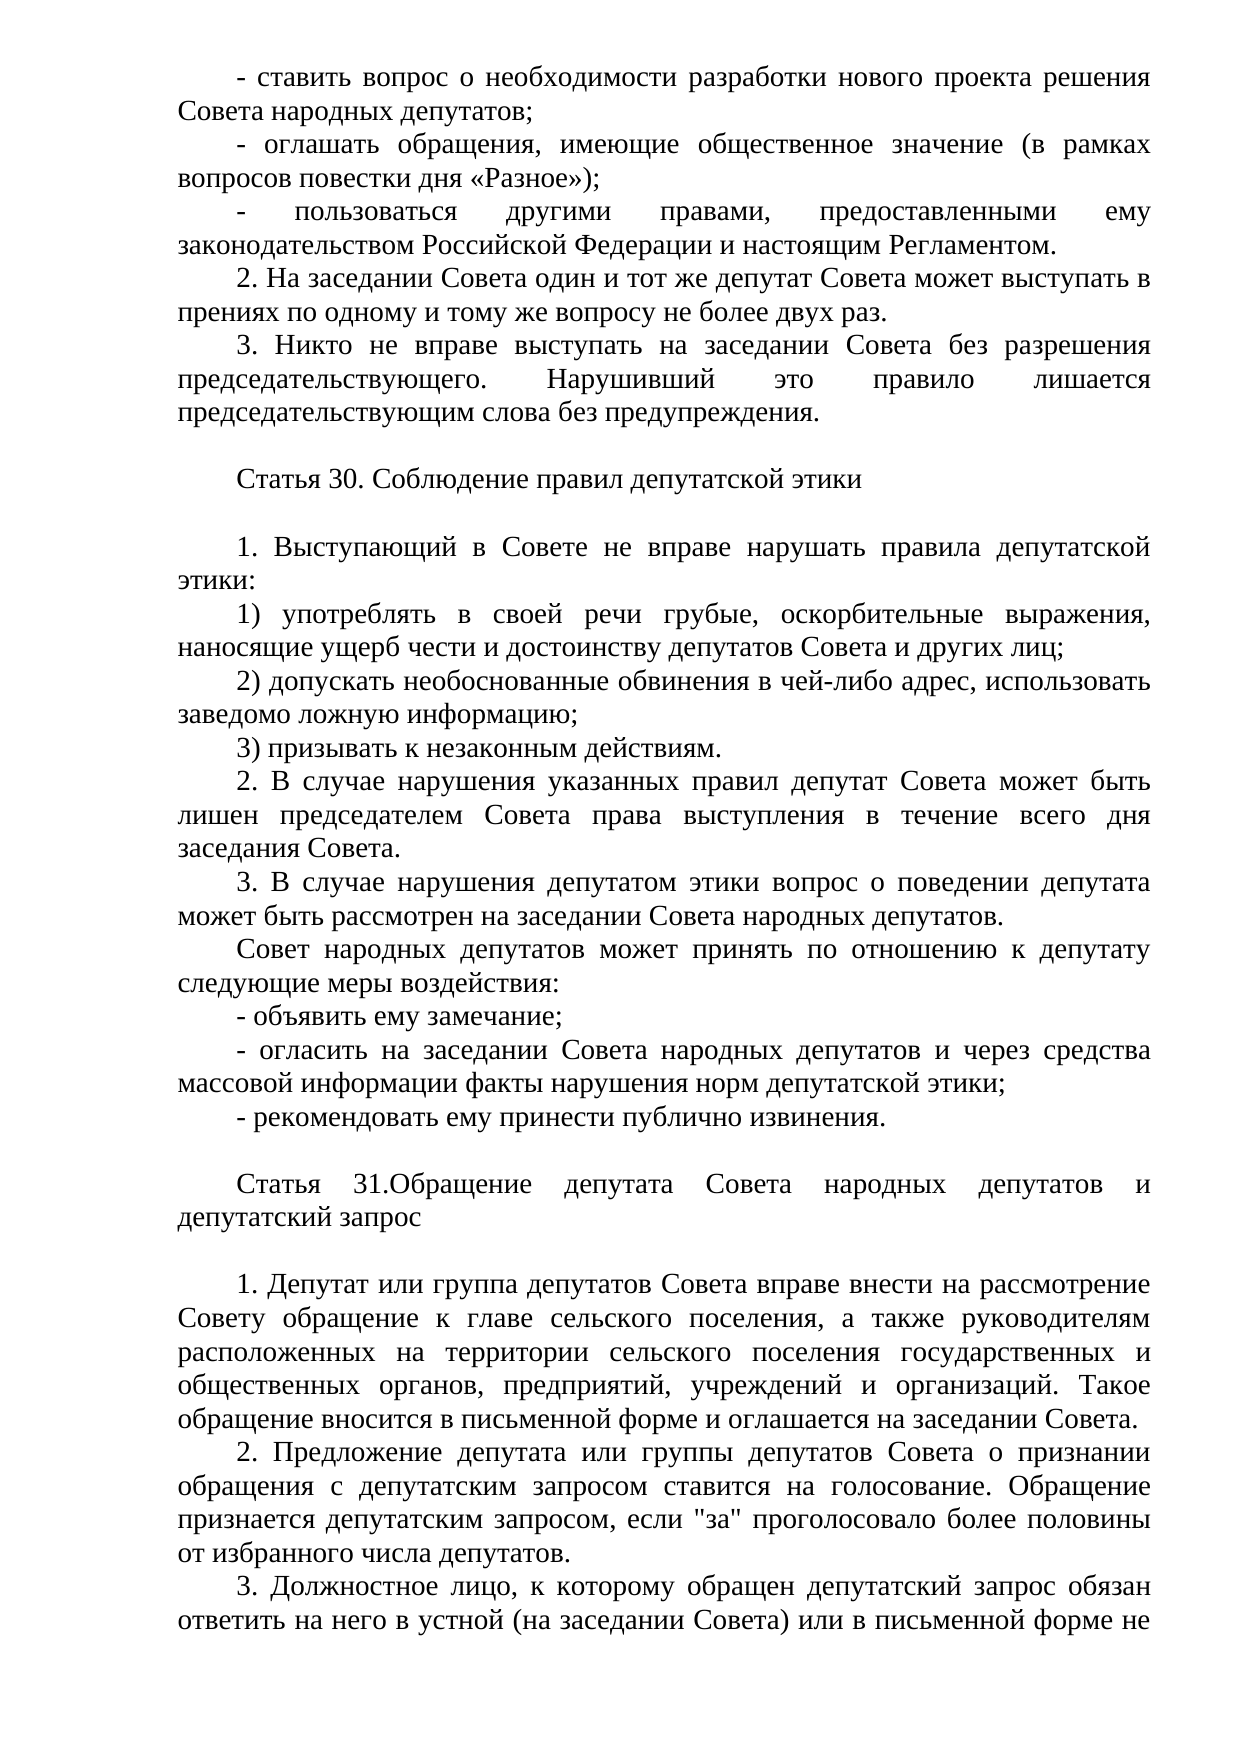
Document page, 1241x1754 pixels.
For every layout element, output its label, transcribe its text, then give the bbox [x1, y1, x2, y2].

text 3. Никто не вправе выступать на заседании Совета без разрешения председательствующего. Нарушивший это правило лишается председательствующим слова без предупреждения. [177, 327, 1152, 428]
text - объявить ему замечание; [177, 998, 1152, 1032]
text - ставить вопрос о необходимости разработки нового проекта решения Совета народных депутатов; [177, 59, 1152, 126]
text 2. В случае нарушения указанных правил депутат Совета может быть лишен председателем Совета права выступления в течение всего дня заседания Совета. [177, 763, 1152, 864]
text Статья 30. Соблюдение правил депутатской этики [177, 462, 1152, 495]
text 2. На заседании Совета один и тот же депутат Совета может выступать в прениях по одному и тому же вопросу не более двух раз. [177, 260, 1152, 327]
text 3) призывать к незаконным действиям. [177, 730, 1152, 763]
text 3. В случае нарушения депутатом этики вопрос о поведении депутата может быть рассмотрен на заседании Совета народных депутатов. [177, 864, 1152, 931]
text - пользоваться другими правами, предоставленными ему законодательством Российской Федерации и настоящим Регламентом. [177, 193, 1152, 260]
text - рекомендовать ему принести публично извинения. [177, 1099, 1152, 1132]
text 1) употреблять в своей речи грубые, оскорбительные выражения, наносящие ущерб чести и достоинству депутатов Совета и других лиц; [177, 596, 1152, 663]
text - оглашать обращения, имеющие общественное значение (в рамках вопросов повестки дня «Разное»); [177, 126, 1152, 193]
text 1. Выступающий в Совете не вправе нарушать правила депутатской этики: [177, 529, 1152, 596]
text Совет народных депутатов может принять по отношению к депутату следующие меры воздействия: [177, 931, 1152, 998]
text - огласить на заседании Совета народных депутатов и через средства массовой информации факты нарушения норм депутатской этики; [177, 1032, 1152, 1099]
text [177, 1568, 1152, 1636]
text 2. Предложение депутата или группы депутатов Совета о признании обращения с депутатским запросом ставится на голосование. Обращение признается депутатским запросом, если "за" проголосовало более половины от избранного числа депутатов. [177, 1434, 1152, 1568]
text 2) допускать необоснованные обвинения в чей-либо адрес, использовать заведомо ложную информацию; [177, 663, 1152, 730]
text Статья 31.Обращение депутата Совета народных депутатов и депутатский запрос [177, 1166, 1152, 1233]
text 1. Депутат или группа депутатов Совета вправе внести на рассмотрение Совету обращение к главе сельского поселения, а также руководителям расположенных на территории сельского поселения государственных и общественных органов, предприятий, учреждений и организаций. Такое обращение вносится в письменной форме и оглашается на заседании Совета. [177, 1267, 1152, 1434]
